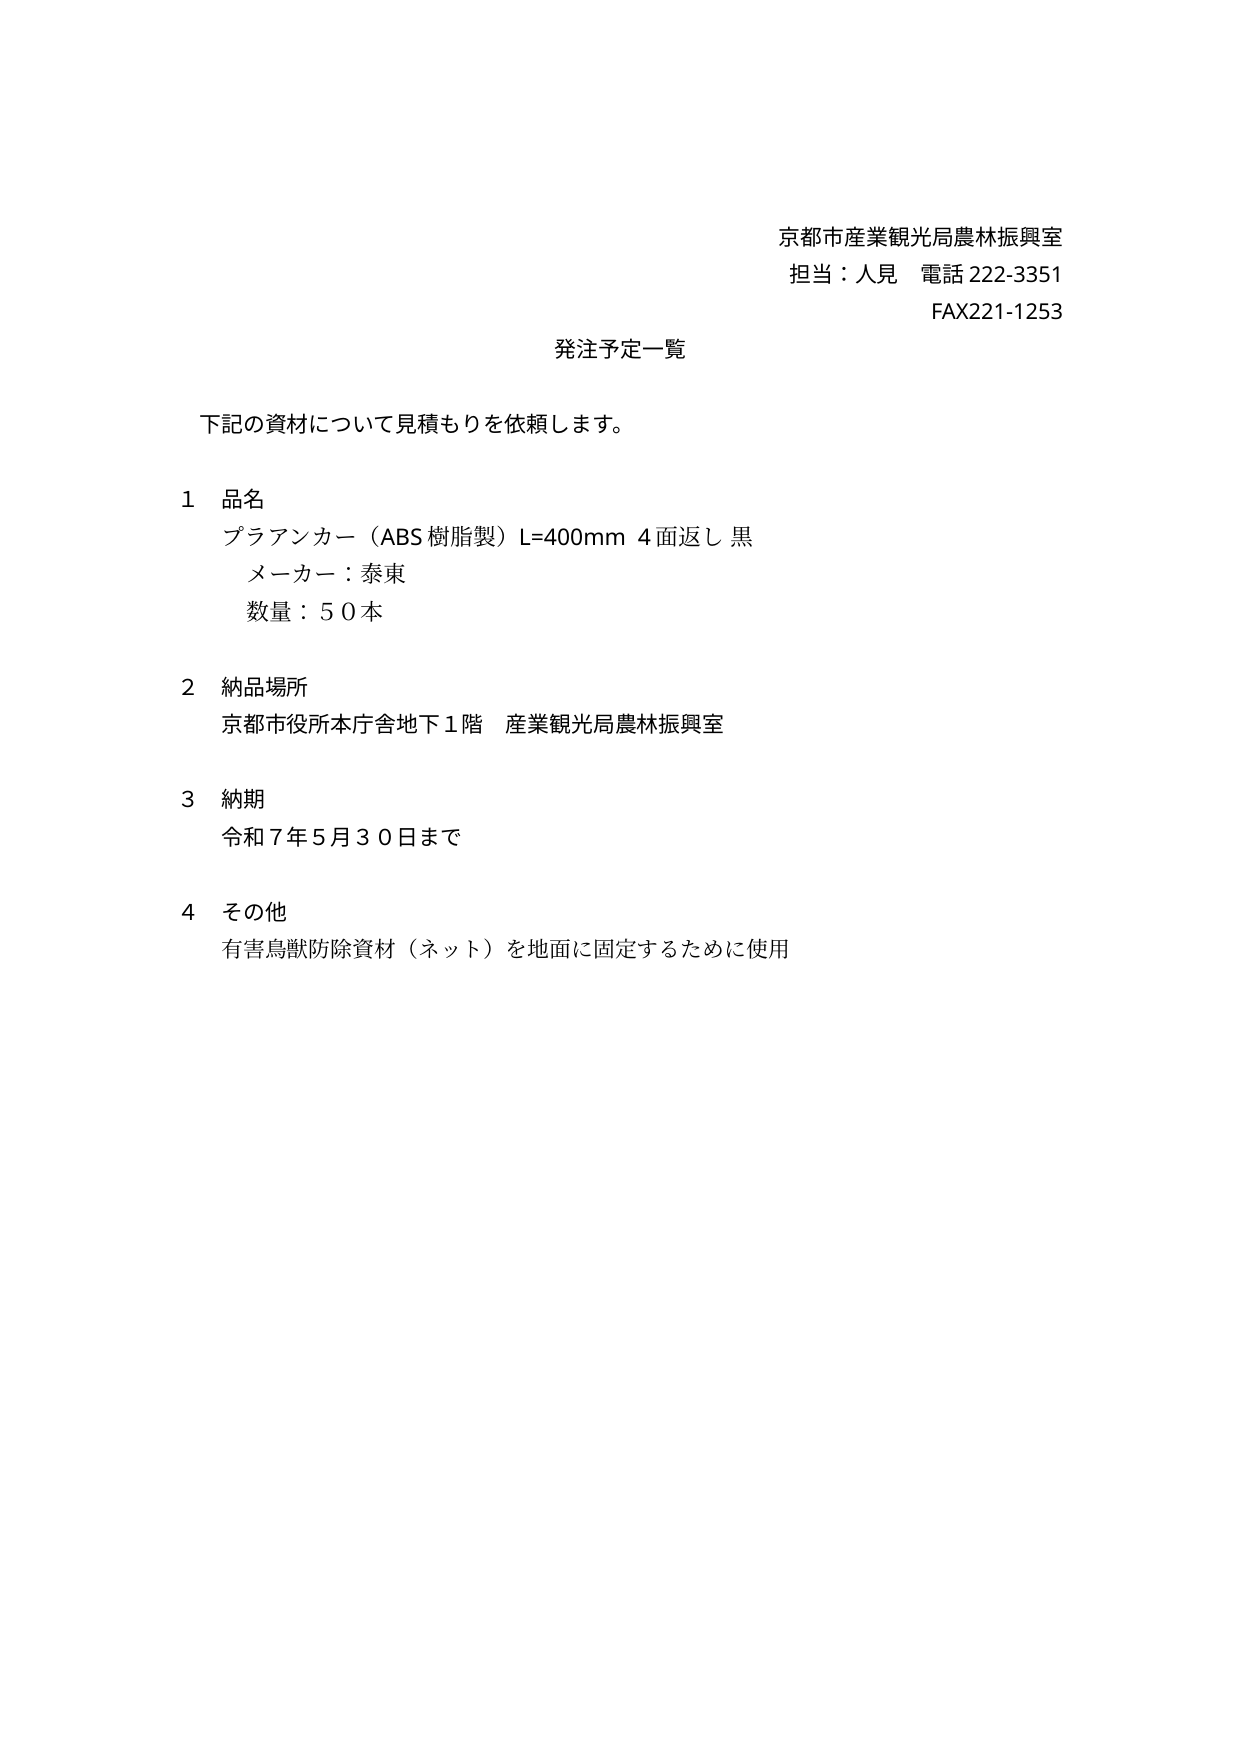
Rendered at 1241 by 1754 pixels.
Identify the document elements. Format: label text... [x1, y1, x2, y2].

text プラアンカー（ABS樹脂製）L=400mm 4面返し 黒 [177, 517, 1063, 554]
text FAX221-1253 [177, 292, 1063, 329]
text 京都市役所本庁舎地下１階 産業観光局農林振興室 [177, 704, 1063, 742]
text ３ 納期 [177, 779, 1063, 817]
text ４ その他 [177, 892, 1063, 929]
text 令和７年５月３０日まで [177, 817, 1063, 854]
text 担当：人見 電話222-3351 [177, 254, 1063, 292]
text メーカー：泰東 [177, 554, 1063, 592]
text 数量：５０本 [177, 592, 1063, 629]
text １ 品名 [177, 479, 1063, 517]
text ２ 納品場所 [177, 667, 1063, 704]
text 下記の資材について見積もりを依頼します。 [177, 404, 1063, 442]
text 京都市産業観光局農林振興室 [177, 217, 1063, 254]
text 発注予定一覧 [177, 329, 1063, 367]
text 有害鳥獣防除資材（ネット）を地面に固定するために使用 [177, 929, 1063, 967]
